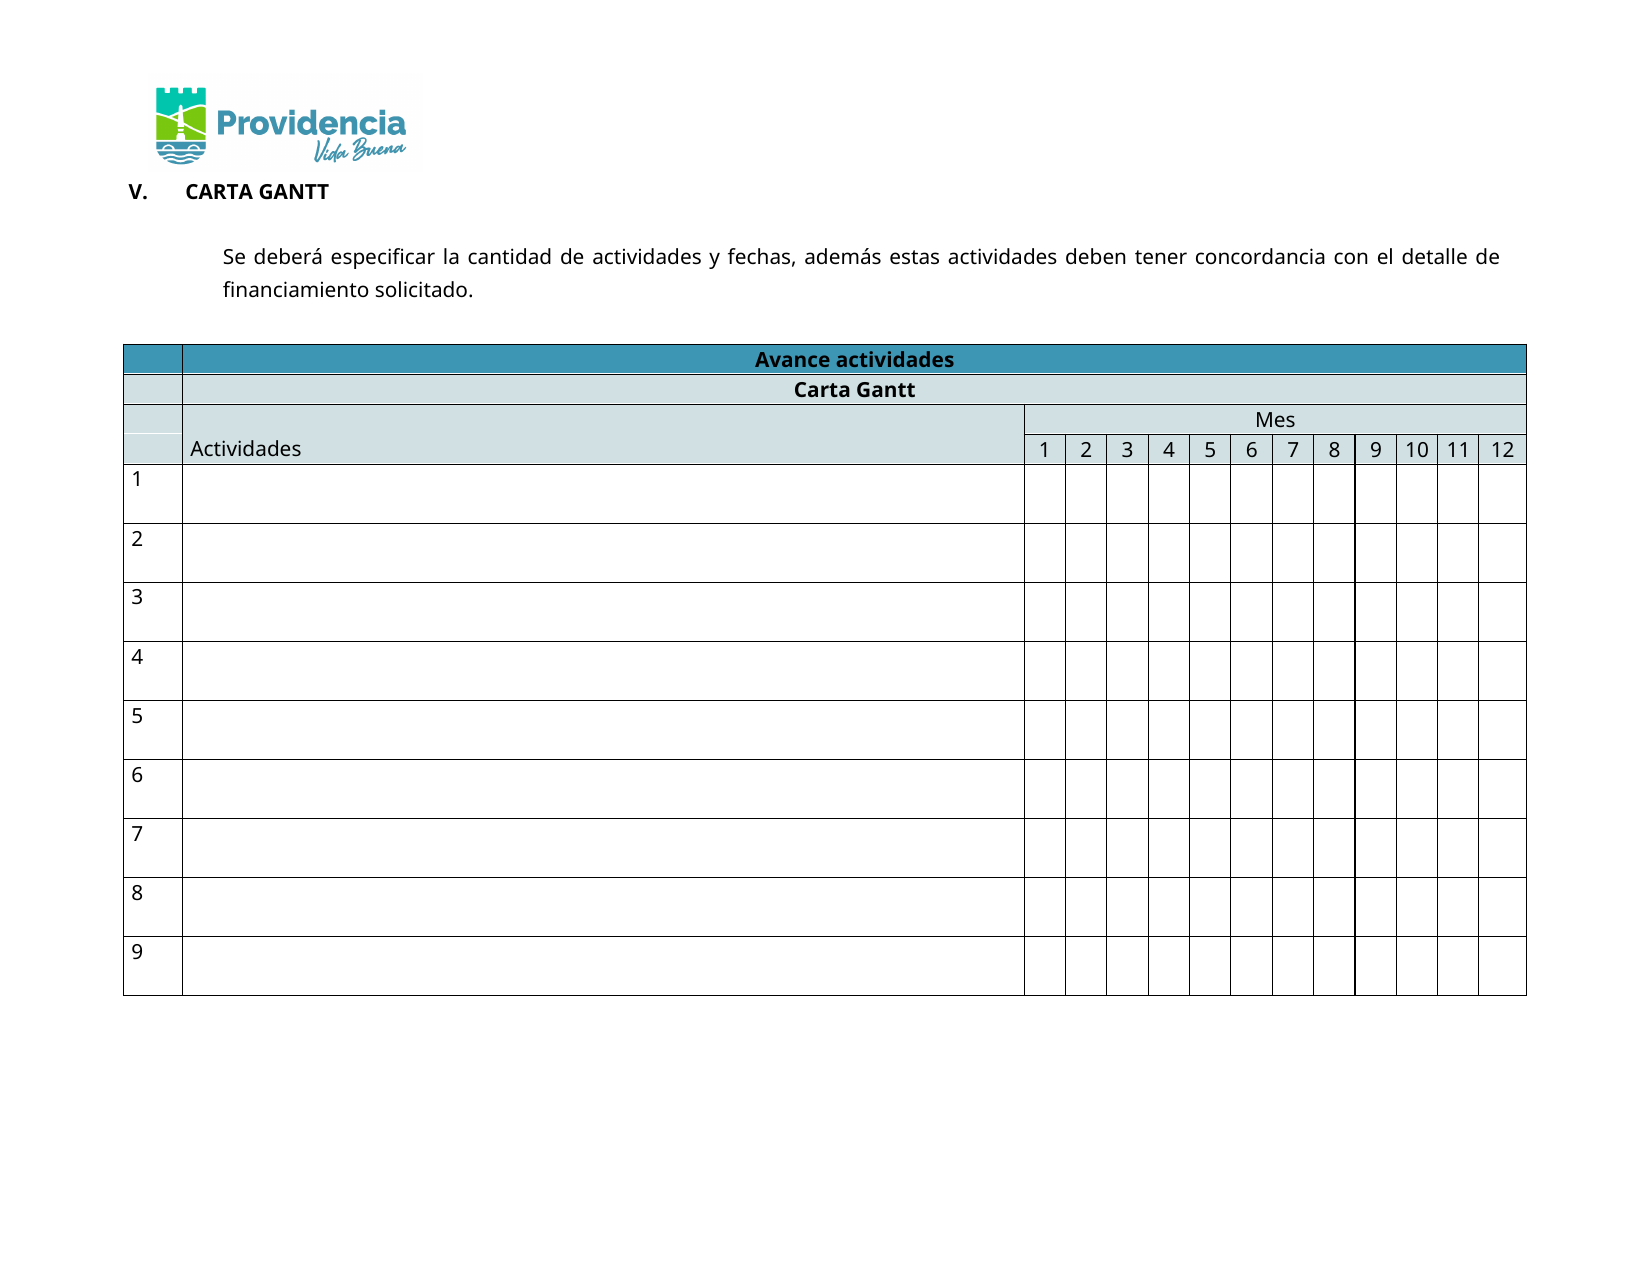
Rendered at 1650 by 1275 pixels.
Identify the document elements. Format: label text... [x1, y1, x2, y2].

table_cell [1190, 524, 1230, 582]
table_cell [1397, 642, 1437, 700]
table_cell [1273, 524, 1313, 582]
table_cell Carta Gantt [183, 375, 1526, 403]
table_cell Mes [1025, 405, 1526, 433]
table_cell [1107, 878, 1148, 936]
table_cell [1107, 937, 1148, 995]
table_cell [183, 642, 1024, 700]
table_cell [1066, 701, 1106, 759]
picture [147, 73, 423, 172]
table_cell 6 [124, 760, 182, 818]
table_cell [1190, 642, 1230, 700]
table_cell [1479, 819, 1526, 877]
table_cell [183, 524, 1024, 582]
table_cell [1231, 465, 1272, 523]
table_cell [1107, 524, 1148, 582]
table_cell [1397, 819, 1437, 877]
table_cell [1025, 760, 1065, 818]
table_cell [1025, 583, 1065, 641]
table_cell [1107, 583, 1148, 641]
table_cell [1273, 583, 1313, 641]
table_cell [1231, 819, 1272, 877]
table_cell [1397, 465, 1437, 523]
table_cell 2 [1066, 435, 1106, 463]
table_cell [1438, 583, 1478, 641]
table_cell [1438, 819, 1478, 877]
table_cell [1066, 878, 1106, 936]
table_cell [1438, 465, 1478, 523]
table_cell [1479, 642, 1526, 700]
table_cell [1025, 878, 1065, 936]
table_cell [1190, 701, 1230, 759]
table_cell 6 [1231, 435, 1272, 463]
table_cell [1231, 583, 1272, 641]
table_cell [1397, 583, 1437, 641]
list CARTA GANTT [148, 177, 1502, 206]
table_cell Actividades [183, 405, 1024, 463]
table_cell [1231, 642, 1272, 700]
table_cell [1479, 524, 1526, 582]
table_cell [1231, 701, 1272, 759]
table_cell 7 [124, 819, 182, 877]
table_cell [1479, 465, 1526, 523]
table_cell [1149, 878, 1189, 936]
table_cell [183, 819, 1024, 877]
table_cell [1190, 760, 1230, 818]
table_cell [1066, 760, 1106, 818]
table_cell [1066, 524, 1106, 582]
table_cell [1356, 937, 1396, 995]
table_cell [1066, 819, 1106, 877]
table_cell [1314, 937, 1354, 995]
table_cell 9 [1356, 435, 1396, 463]
table_cell 11 [1438, 435, 1478, 463]
table_cell 3 [124, 583, 182, 641]
table_cell [183, 760, 1024, 818]
table_cell [1066, 583, 1106, 641]
table_cell 12 [1479, 435, 1526, 463]
table_cell [1314, 819, 1354, 877]
table_cell [1314, 642, 1354, 700]
table_cell [1025, 465, 1065, 523]
table_cell [1149, 524, 1189, 582]
table_cell [1356, 524, 1396, 582]
table_cell 1 [124, 465, 182, 523]
table_cell [1149, 819, 1189, 877]
table_cell [1066, 465, 1106, 523]
table_cell [183, 701, 1024, 759]
table_cell [1273, 701, 1313, 759]
table_cell [1273, 642, 1313, 700]
table_cell [124, 434, 182, 463]
table_cell [1314, 760, 1354, 818]
table_cell [1397, 701, 1437, 759]
table_cell [183, 465, 1024, 523]
table_cell 4 [124, 642, 182, 700]
table_cell [183, 878, 1024, 936]
table_cell [183, 937, 1024, 995]
table_cell [1149, 583, 1189, 641]
table_cell [1149, 937, 1189, 995]
table_cell [1190, 937, 1230, 995]
table_cell [1273, 878, 1313, 936]
table_cell [1438, 524, 1478, 582]
table_cell [1273, 937, 1313, 995]
table_header Avance actividades [183, 345, 1526, 373]
table_cell [1066, 937, 1106, 995]
table_cell 5 [1190, 435, 1230, 463]
table_cell [1314, 524, 1354, 582]
table_cell [1149, 701, 1189, 759]
table_cell [1356, 819, 1396, 877]
table_header [124, 345, 182, 373]
table_cell [1397, 937, 1437, 995]
table_cell [1356, 760, 1396, 818]
table_cell [1479, 760, 1526, 818]
table_cell [1231, 760, 1272, 818]
table_cell [1438, 937, 1478, 995]
table_cell [1025, 524, 1065, 582]
table_cell [1438, 642, 1478, 700]
table_cell [1107, 701, 1148, 759]
table_cell [1479, 937, 1526, 995]
table_cell [1025, 642, 1065, 700]
table_cell [1438, 701, 1478, 759]
table_cell 8 [1314, 435, 1354, 463]
table_cell [1356, 878, 1396, 936]
table_cell 10 [1397, 435, 1437, 463]
table_cell 3 [1107, 435, 1148, 463]
table_cell [1149, 465, 1189, 523]
table_cell [1107, 465, 1148, 523]
table_cell [1273, 465, 1313, 523]
table_cell [1149, 642, 1189, 700]
table_cell [1107, 642, 1148, 700]
table_cell [1314, 878, 1354, 936]
table_cell 9 [124, 937, 182, 995]
table_cell 5 [124, 701, 182, 759]
table_cell [1479, 701, 1526, 759]
table_cell [1107, 760, 1148, 818]
table_cell [1356, 465, 1396, 523]
table_cell [1107, 819, 1148, 877]
table_cell [1231, 937, 1272, 995]
table_cell 7 [1273, 435, 1313, 463]
table_cell [1231, 524, 1272, 582]
table_cell [1397, 760, 1437, 818]
table_cell [1025, 819, 1065, 877]
table_cell [1314, 465, 1354, 523]
table_cell [1190, 583, 1230, 641]
table_cell [124, 375, 182, 403]
table_cell [183, 583, 1024, 641]
table_cell [124, 405, 182, 433]
table_cell [1231, 878, 1272, 936]
table_cell [1356, 583, 1396, 641]
table_cell 2 [124, 524, 182, 582]
table_cell [1025, 701, 1065, 759]
table_cell [1190, 465, 1230, 523]
table_cell [1149, 760, 1189, 818]
table_cell [1190, 878, 1230, 936]
table_cell [1025, 937, 1065, 995]
table_cell [1397, 878, 1437, 936]
table_cell [1190, 819, 1230, 877]
table_cell [1397, 524, 1437, 582]
table_cell [1273, 760, 1313, 818]
text Se deberá especificar la cantidad de actividades y fechas, además estas actividades deben tener concordancia con el detalle de financiamiento solicitado. [223, 242, 1502, 303]
table_cell [1314, 583, 1354, 641]
table_cell [1479, 878, 1526, 936]
table_cell [1479, 583, 1526, 641]
table_cell [1066, 642, 1106, 700]
table_cell 4 [1149, 435, 1189, 463]
table_cell [1356, 701, 1396, 759]
table_cell [1273, 819, 1313, 877]
table_cell [1314, 701, 1354, 759]
table_cell 1 [1025, 435, 1065, 463]
table_cell [1356, 642, 1396, 700]
table_cell [1438, 760, 1478, 818]
table_cell 8 [124, 878, 182, 936]
table_cell [1438, 878, 1478, 936]
